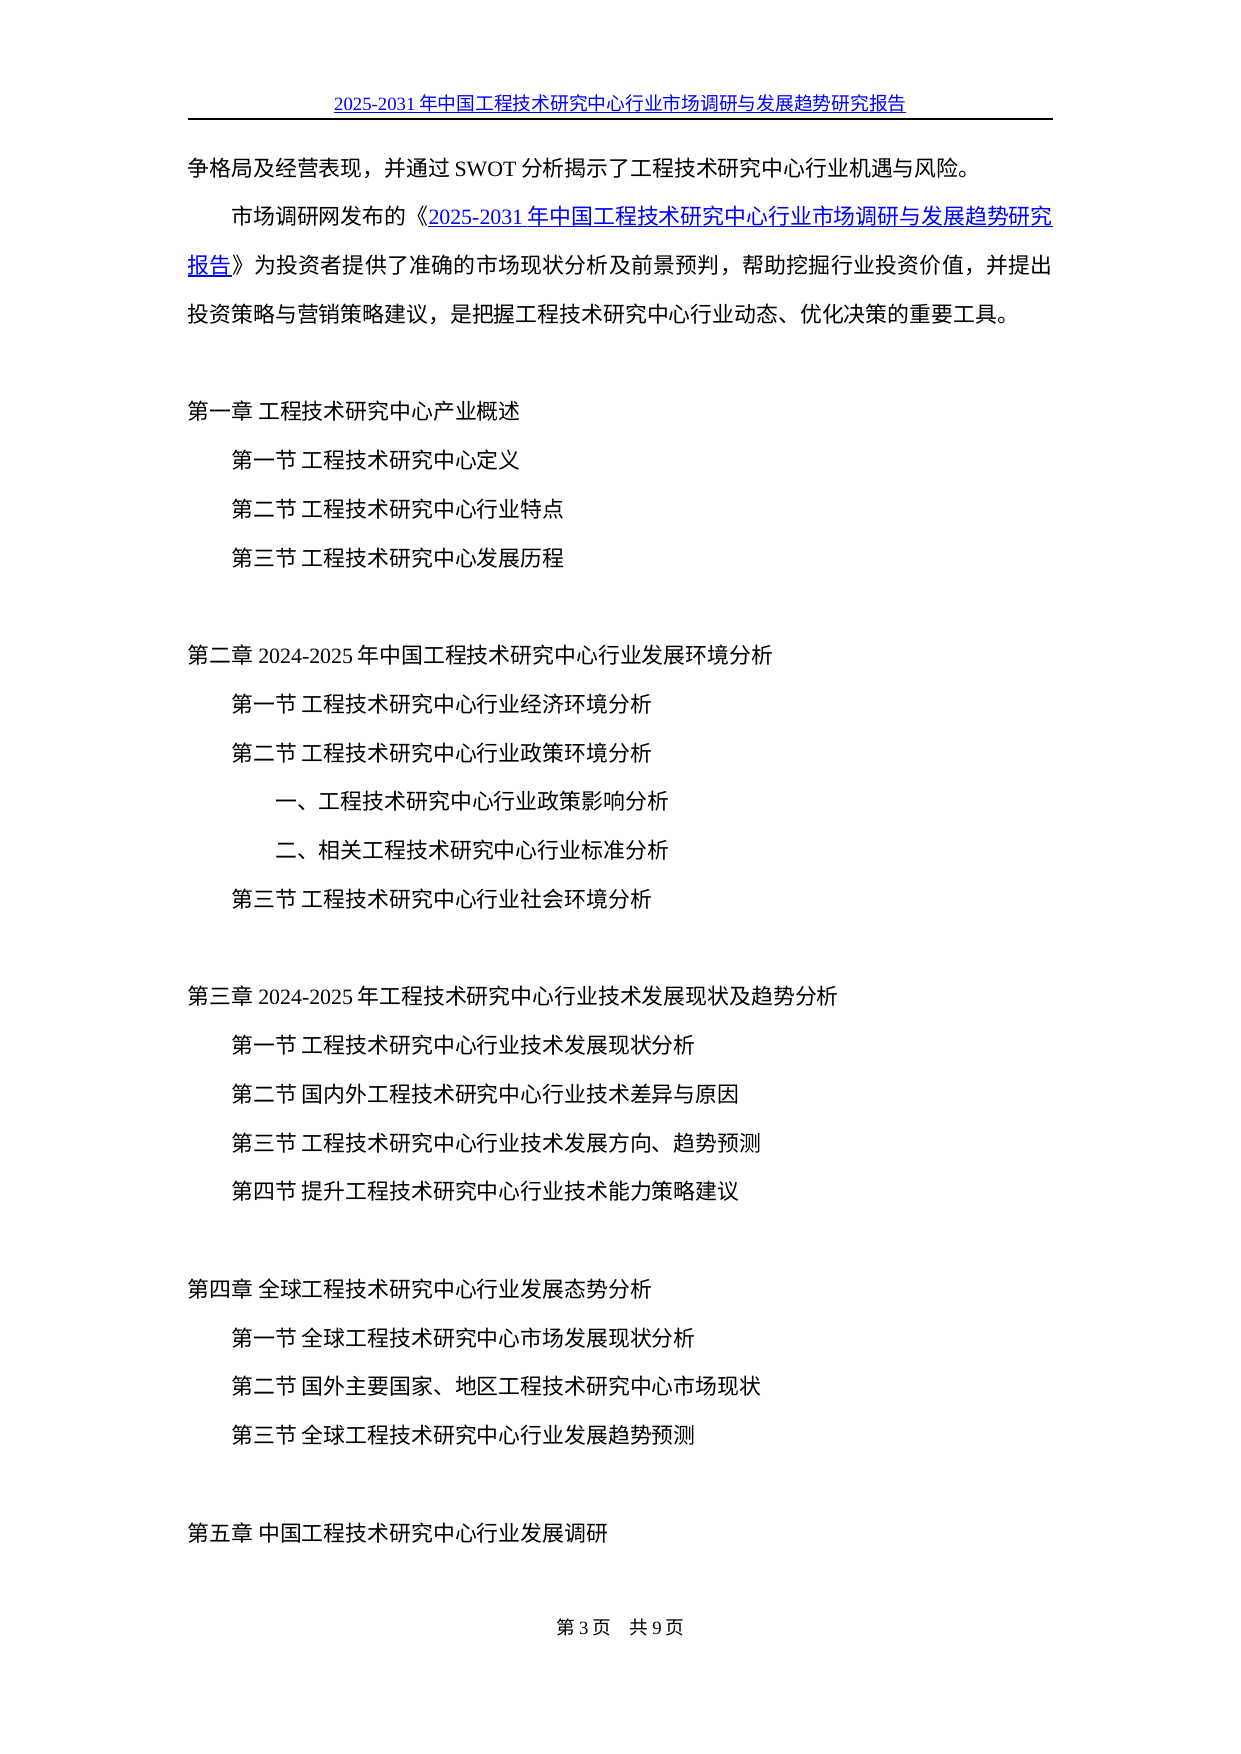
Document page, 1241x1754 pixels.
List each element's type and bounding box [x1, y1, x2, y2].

text [187, 150, 1053, 1548]
